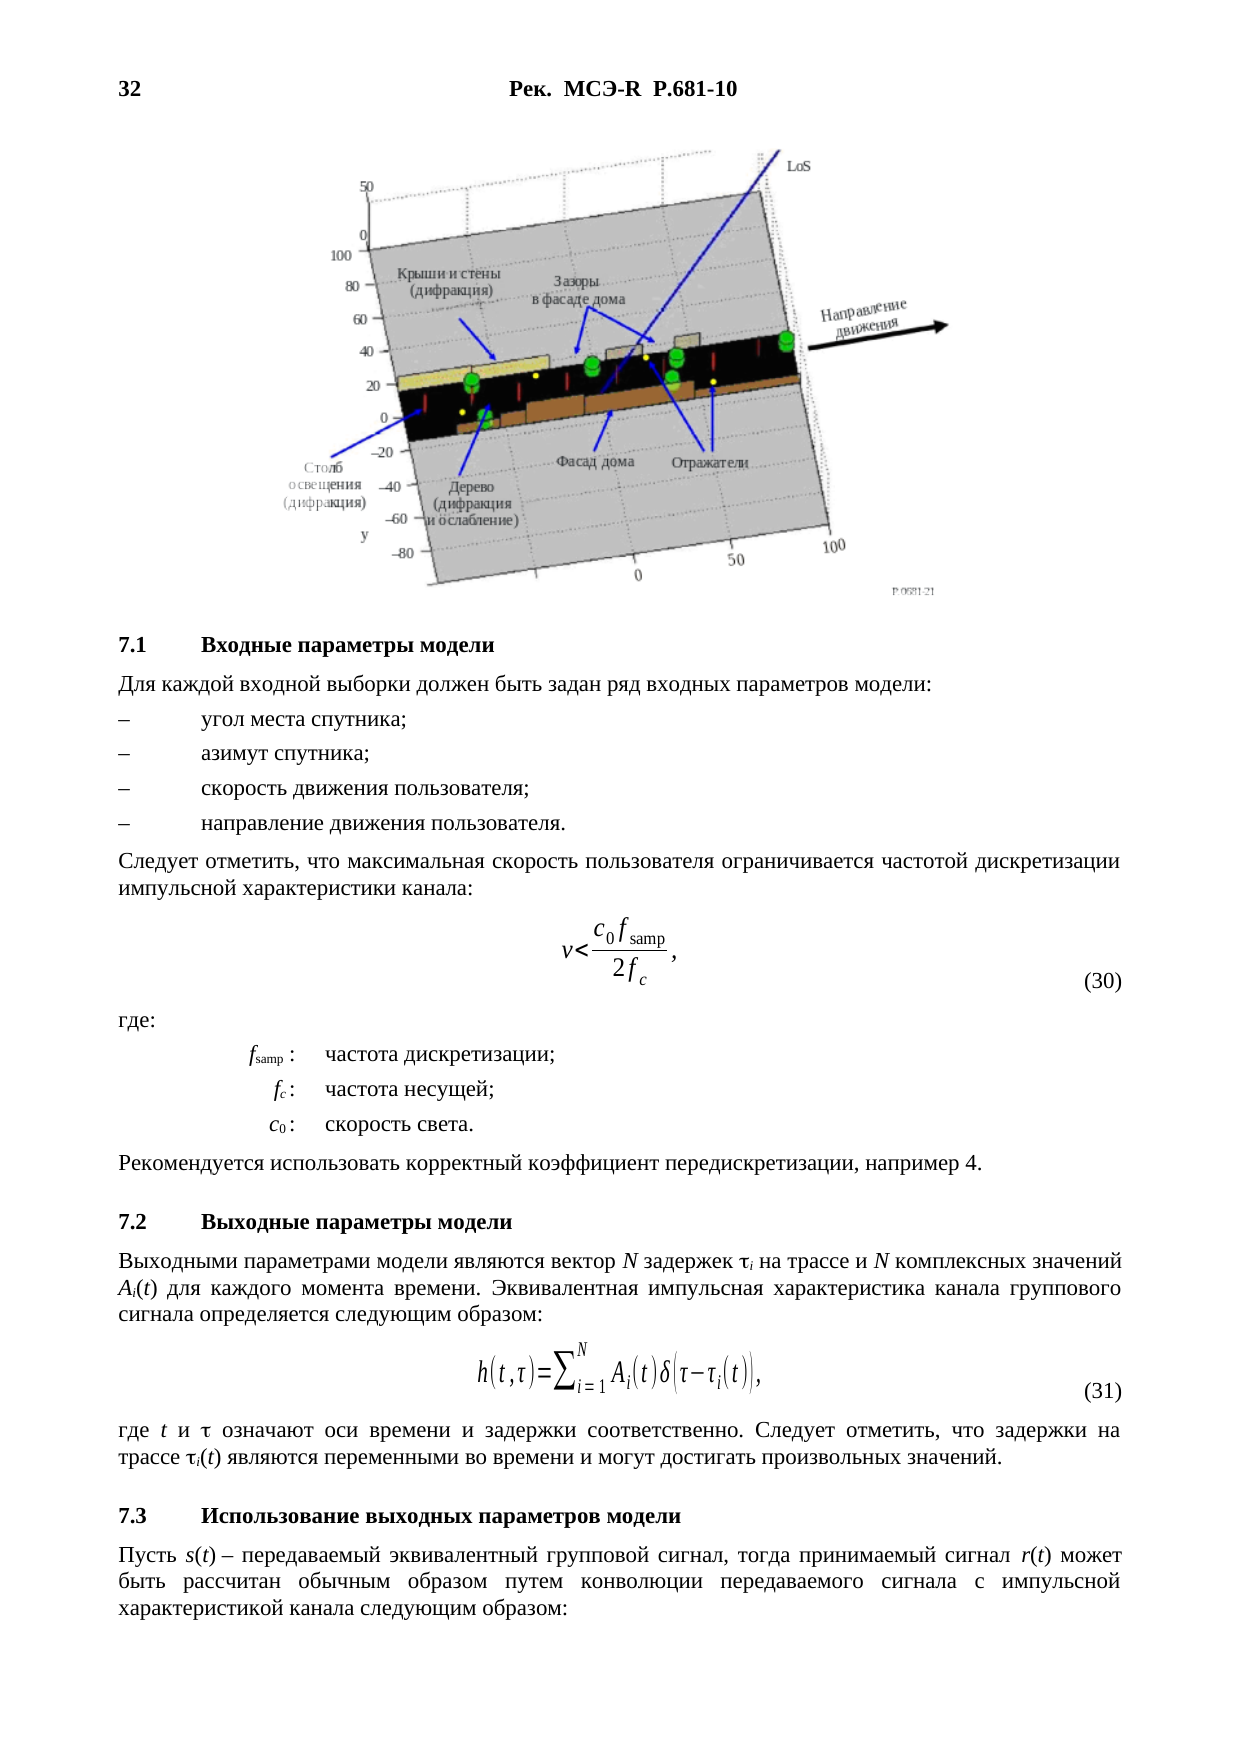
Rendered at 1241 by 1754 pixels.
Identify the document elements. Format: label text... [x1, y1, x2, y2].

text Следует отметить, что максимальная скорость пользователя ограничивается частотой дискретизации импульсной характеристики канала: [118, 847, 1122, 900]
text (31) [118, 1339, 1122, 1404]
text fsamp : частота дискретизации; [118, 1041, 1122, 1067]
text Для каждой входной выборки должен быть задан ряд входных параметров модели: [118, 670, 1122, 696]
text (30) [118, 913, 1122, 993]
text – угол места спутника; [118, 704, 1122, 731]
text – азимут спутника; [118, 739, 1122, 766]
text – направление движения пользователя. [118, 809, 1122, 835]
text c0 : скорость света. [118, 1110, 1122, 1136]
text Выходными параметрами модели являются вектор N задержек i на трассе и N комплексных значений Ai(t) для каждого момента времени. Эквивалентная импульсная характеристика канала группового сигнала определяется следующим образом: [118, 1247, 1122, 1326]
subtitle 7.3 Использование выходных параметров модели [118, 1502, 1122, 1529]
subtitle 7.2 Выходные параметры модели [118, 1208, 1122, 1235]
text где t и означают оси времени и задержки соответственно. Следует отметить, что задержки на трассе i(t) являются переменными во времени и могут достигать произвольных значений. [118, 1416, 1122, 1469]
text Пусть s(t) – передаваемый эквивалентный групповой сигнал, тогда принимаемый сигнал r(t) может быть рассчитан обычным образом путем конволюции передаваемого сигнала с импульсной характеристикой канала следующим образом: [118, 1541, 1122, 1620]
text Рекомендуется использовать корректный коэффициент передискретизации, например 4. [118, 1149, 1122, 1175]
text fc : частота несущей; [118, 1075, 1122, 1102]
subtitle 7.1 Входные параметры модели [118, 631, 1122, 657]
text – скорость движения пользователя; [118, 774, 1122, 800]
text где: [118, 1006, 1122, 1032]
